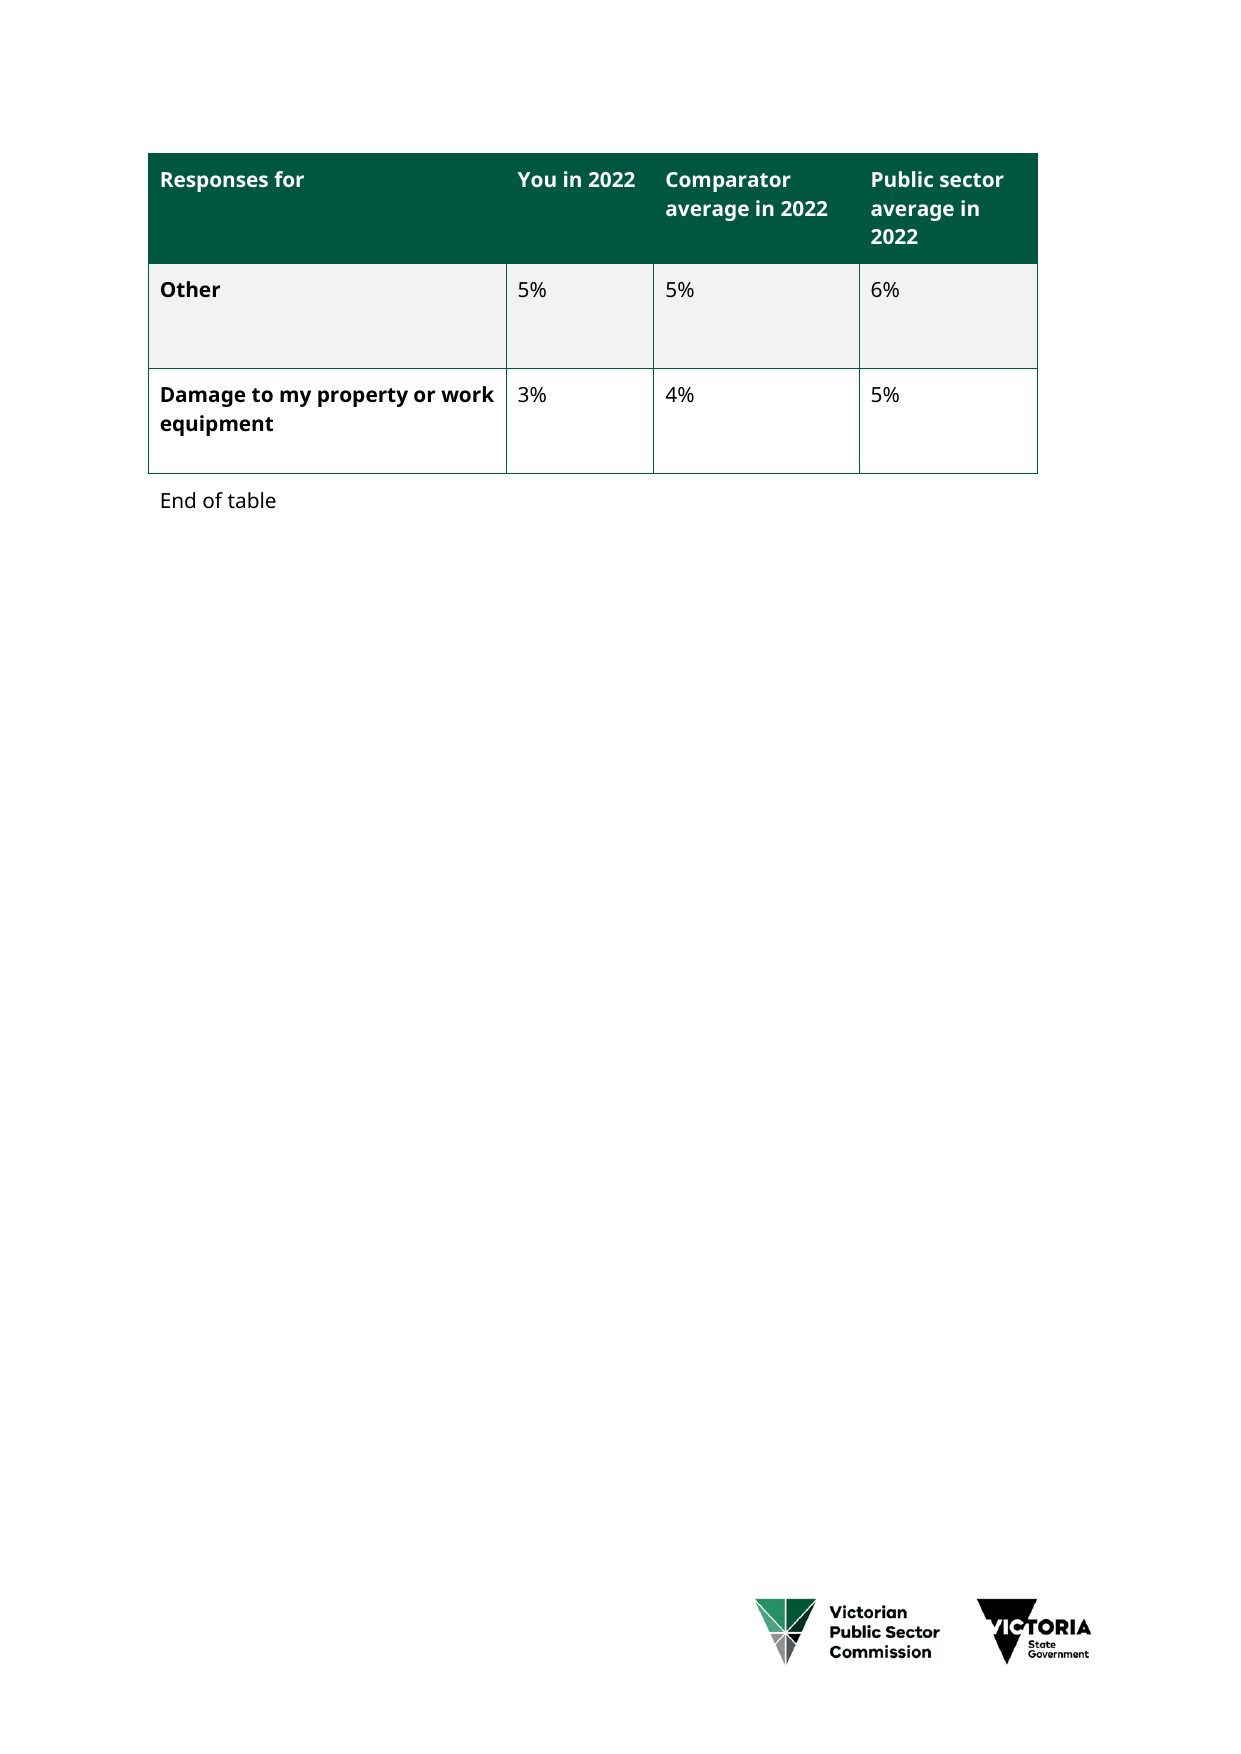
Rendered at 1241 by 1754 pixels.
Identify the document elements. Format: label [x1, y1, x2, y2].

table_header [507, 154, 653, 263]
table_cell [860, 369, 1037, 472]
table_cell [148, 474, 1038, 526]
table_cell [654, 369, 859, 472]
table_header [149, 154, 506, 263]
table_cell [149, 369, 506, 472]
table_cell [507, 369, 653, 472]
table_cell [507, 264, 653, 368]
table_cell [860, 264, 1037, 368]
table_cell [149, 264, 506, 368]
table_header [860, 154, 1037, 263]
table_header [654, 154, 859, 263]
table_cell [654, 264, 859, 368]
picture [754, 1598, 1093, 1666]
